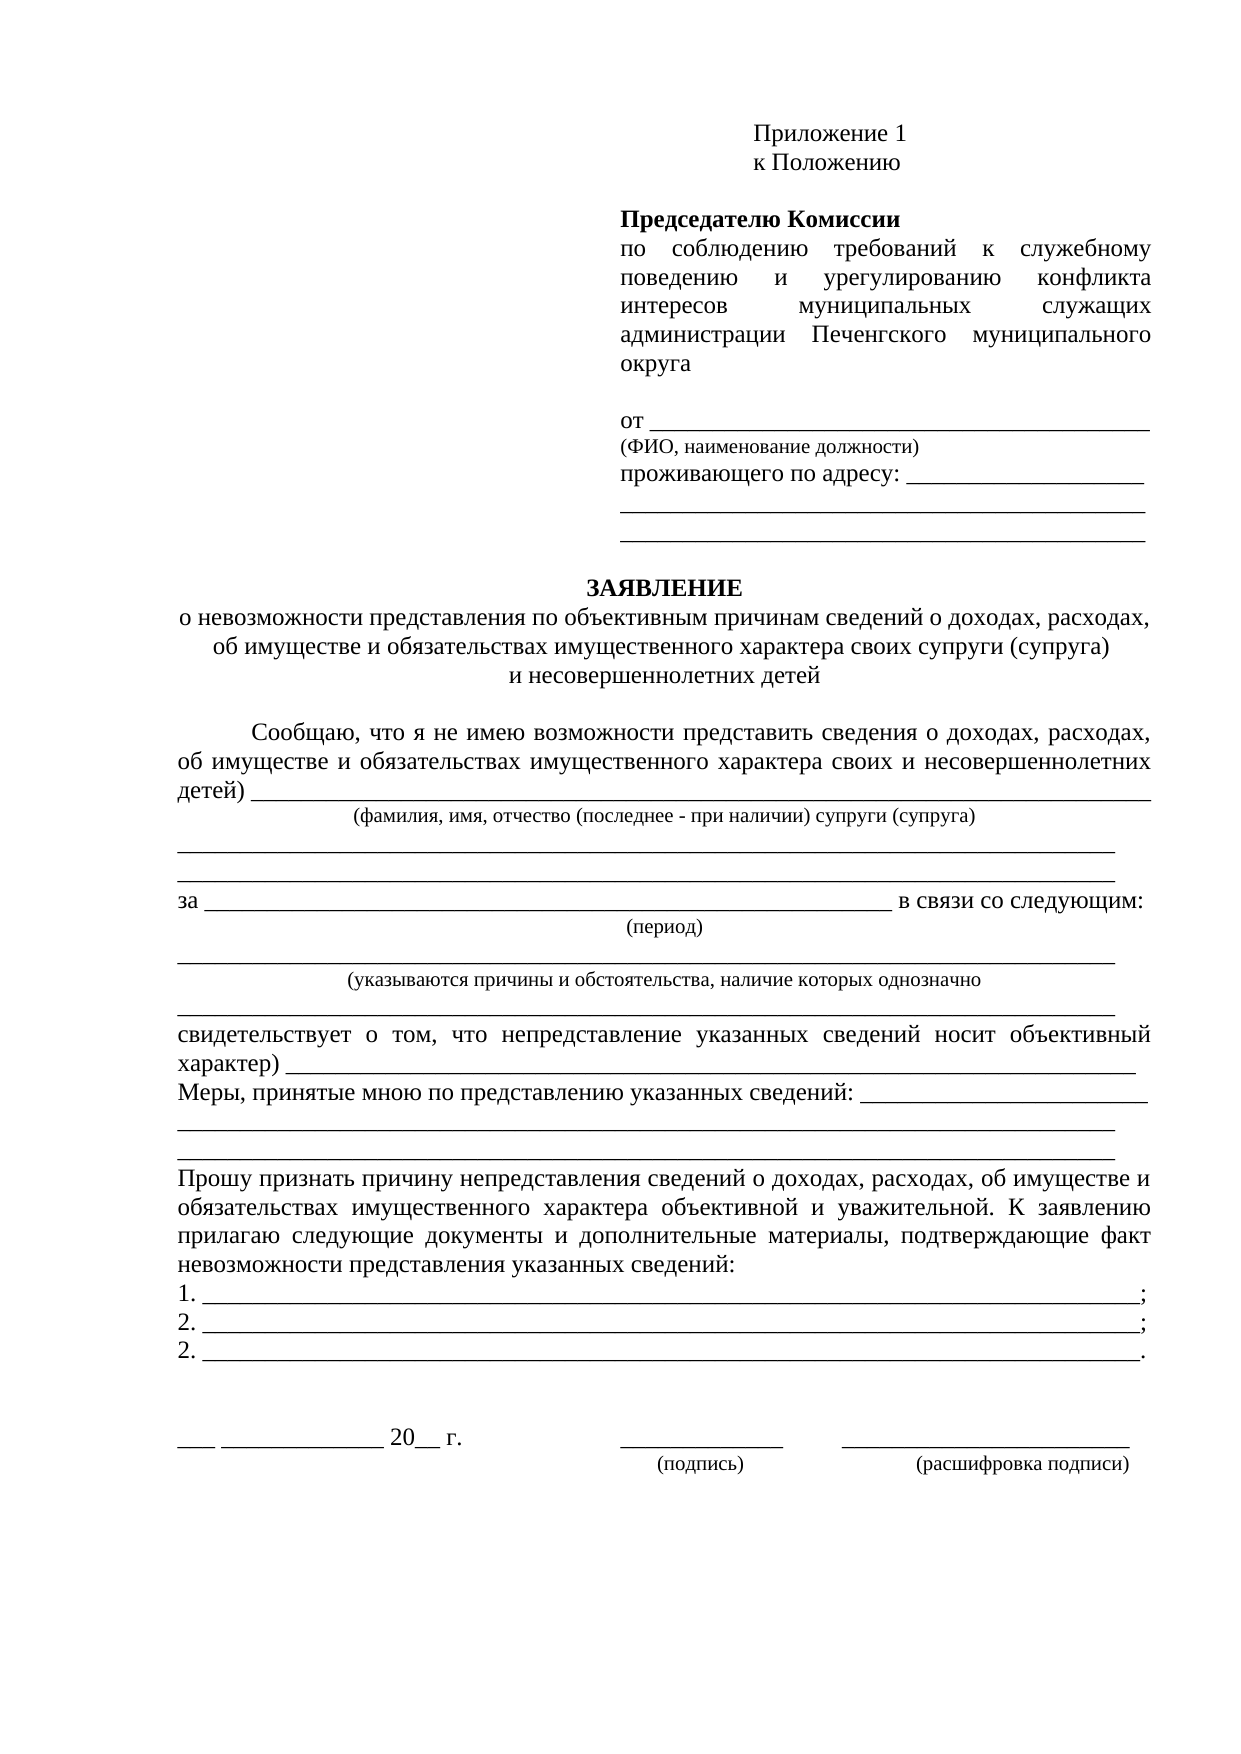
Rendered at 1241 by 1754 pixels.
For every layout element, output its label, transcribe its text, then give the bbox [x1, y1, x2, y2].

text ___________________________________________________________________________ [177, 1106, 1152, 1134]
text ___________________________________________________________________________ [177, 991, 1152, 1019]
text Председателю Комиссии [620, 204, 1152, 233]
text Меры, принятые мною по представлению указанных сведений: _______________________ [177, 1077, 1152, 1106]
text (подпись) (расшифровка подписи) [546, 1451, 1152, 1475]
text ___________________________________________________________________________ [177, 827, 1152, 856]
text проживающего по адресу: ___________________ [620, 458, 1152, 487]
text Сообщаю, что я не имею возможности представить сведения о доходах, расходах, об имуществе и обязательствах имущественного характера своих и несовершеннолетних детей) ________________________________________________________________________ [177, 717, 1152, 803]
text 2. ___________________________________________________________________________. [177, 1336, 1152, 1364]
text от ________________________________________ [620, 406, 1152, 434]
text (фамилия, имя, отчество (последнее - при наличии) супруги (супруга) [177, 803, 1152, 827]
text по соблюдению требований к служебному поведению и урегулированию конфликта интересов муниципальных служащих администрации Печенгского муниципального округа [620, 233, 1152, 377]
text ___________________________________________________________________________ [177, 856, 1152, 885]
text 2. ___________________________________________________________________________; [177, 1307, 1152, 1336]
text ____________________________________________________________________________________ [620, 487, 1152, 545]
text Прошу признать причину непредставления сведений о доходах, расходах, об имуществе и обязательствах имущественного характера объективной и уважительной. К заявлению прилагаю следующие документы и дополнительные материалы, подтверждающие факт невозможности представления указанных сведений: [177, 1163, 1152, 1278]
text (указываются причины и обстоятельства, наличие которых однозначно [177, 967, 1152, 991]
text ___ _____________ 20__ г. _____________ _______________________ [177, 1422, 1152, 1451]
text ___________________________________________________________________________ [177, 1134, 1152, 1163]
text ___________________________________________________________________________ [177, 938, 1152, 967]
text за _______________________________________________________ в связи со следующим: [177, 885, 1152, 914]
text Приложение 1 [753, 118, 1152, 147]
text 1. ___________________________________________________________________________; [177, 1278, 1152, 1307]
text к Положению [753, 147, 1152, 176]
text свидетельствует о том, что непредставление указанных сведений носит объективный характер) ____________________________________________________________________ [177, 1019, 1152, 1077]
text (ФИО, наименование должности) [620, 434, 1152, 458]
text ЗАЯВЛЕНИЕ [177, 573, 1152, 602]
text (период) [177, 914, 1152, 938]
text о невозможности представления по объективным причинам сведений о доходах, расходах, об имуществе и обязательствах имущественного характера своих супруги (супруга) и несовершеннолетних детей [177, 602, 1152, 688]
